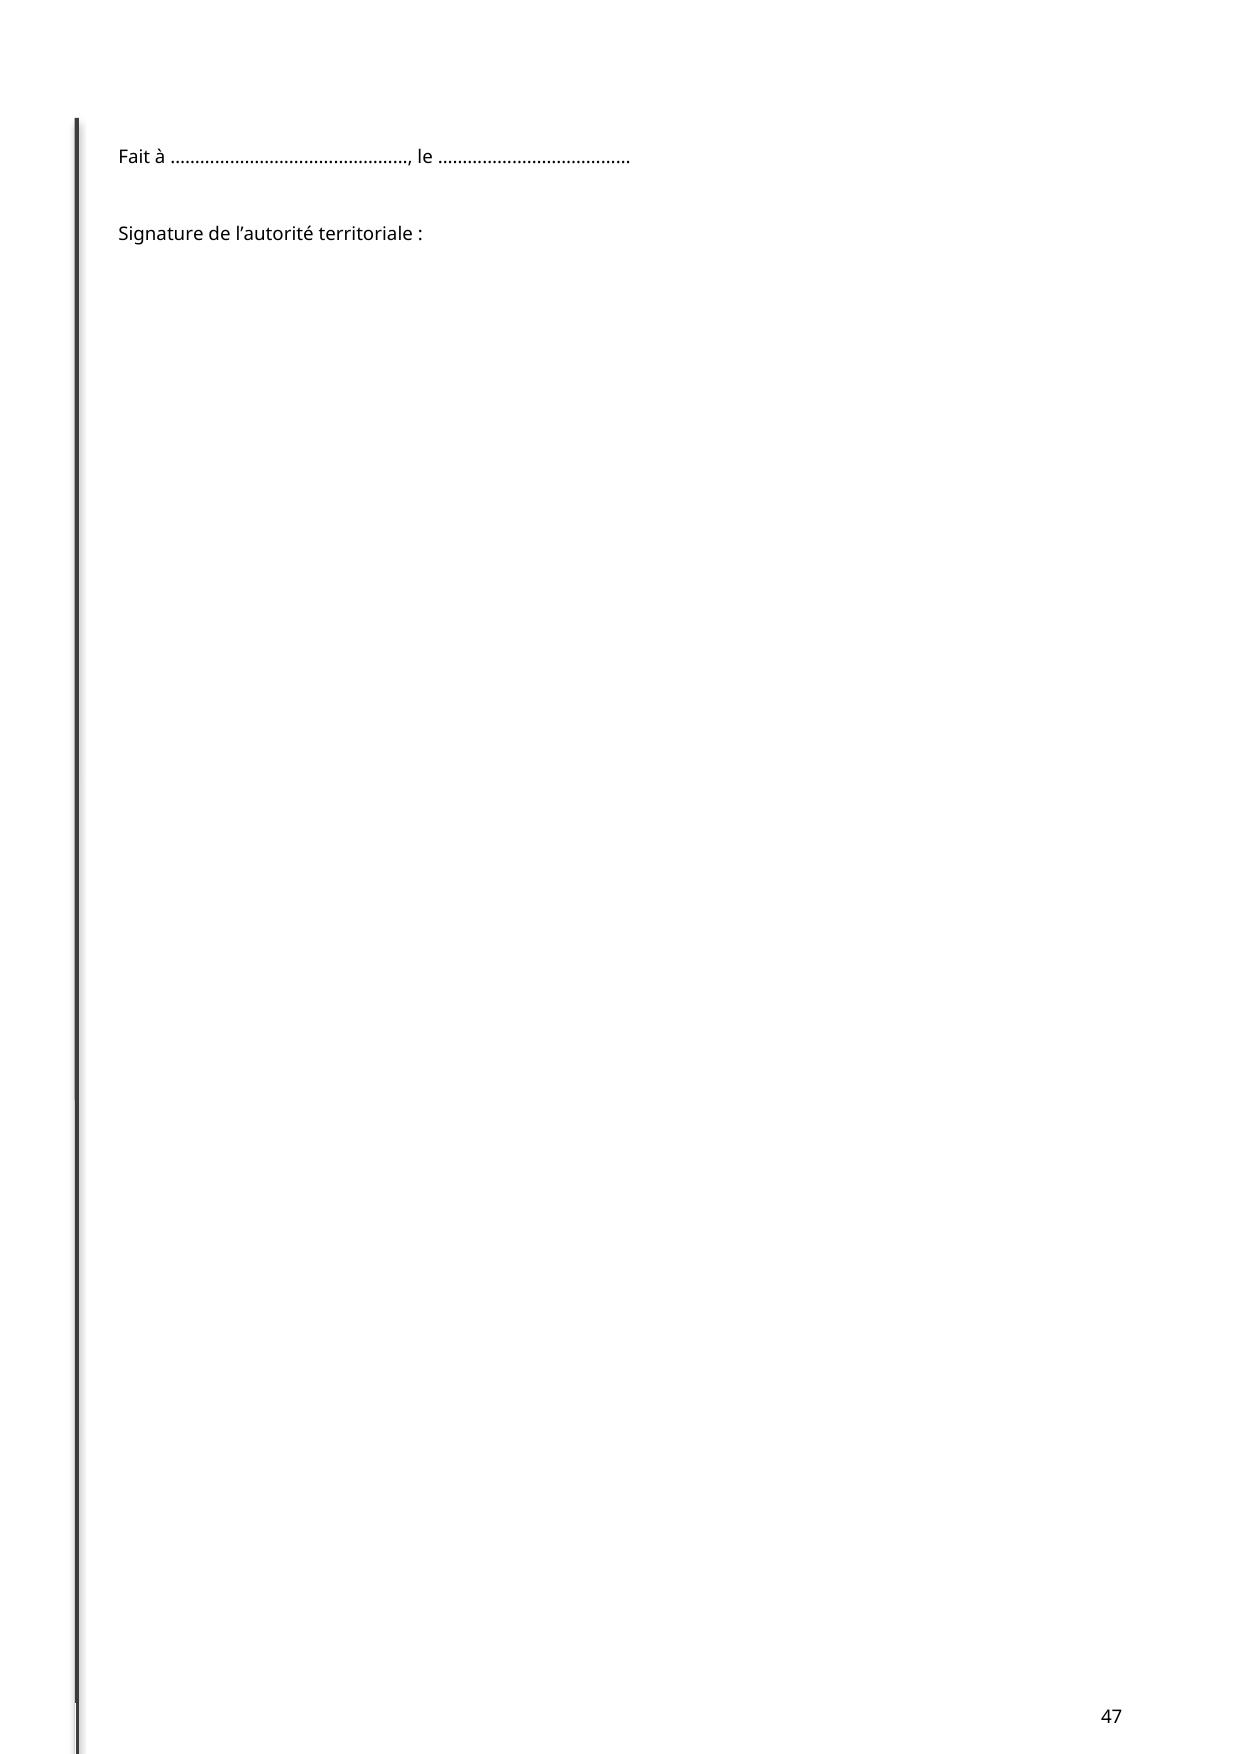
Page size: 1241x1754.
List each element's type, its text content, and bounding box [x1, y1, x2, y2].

text Fait à …………………………………………, le ………………………………… [118, 144, 1122, 169]
text Signature de l’autorité territoriale : [118, 220, 1122, 246]
